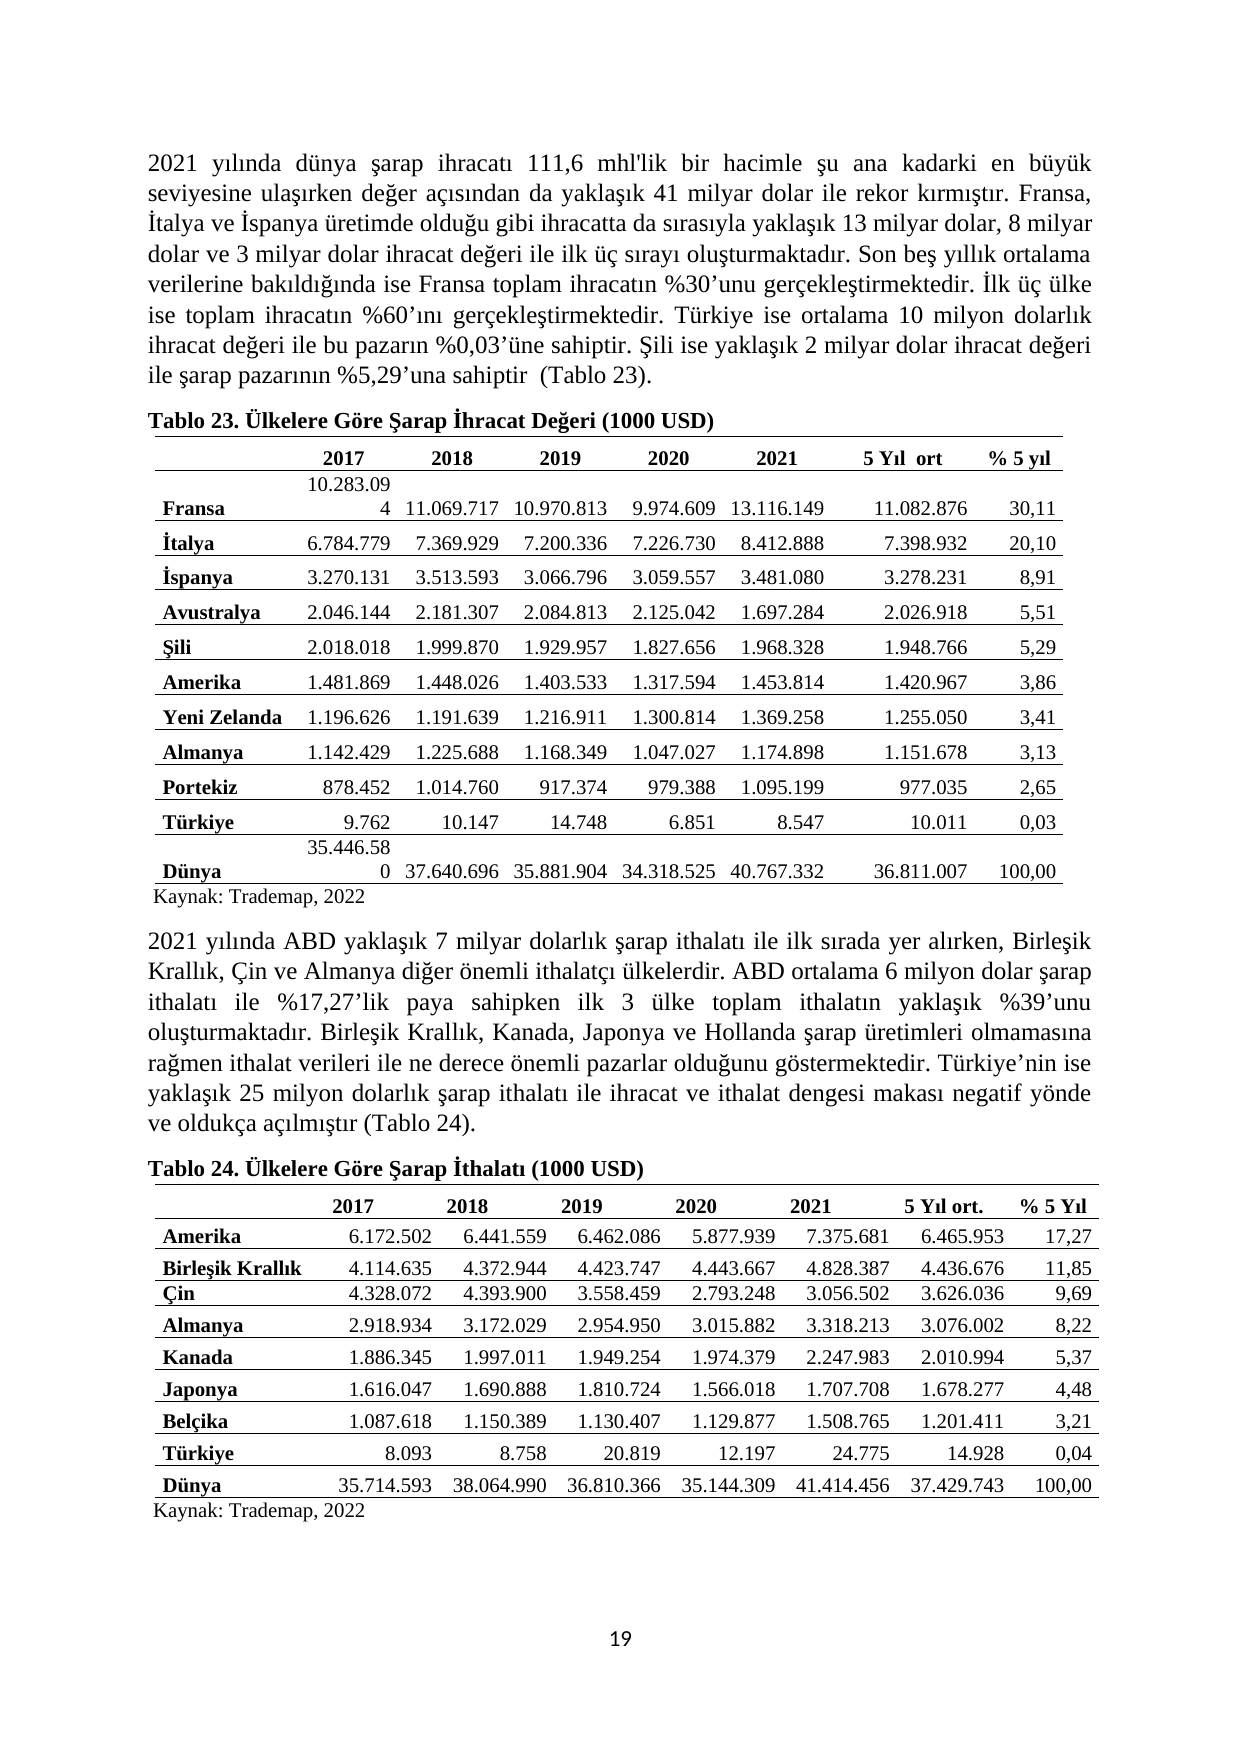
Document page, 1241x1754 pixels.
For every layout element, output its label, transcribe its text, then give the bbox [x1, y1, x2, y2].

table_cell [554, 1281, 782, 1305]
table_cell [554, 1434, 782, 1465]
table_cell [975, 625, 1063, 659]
text Tablo 24. Ülkelere Göre Şarap İthalatı (1000 USD) [148, 1156, 1093, 1182]
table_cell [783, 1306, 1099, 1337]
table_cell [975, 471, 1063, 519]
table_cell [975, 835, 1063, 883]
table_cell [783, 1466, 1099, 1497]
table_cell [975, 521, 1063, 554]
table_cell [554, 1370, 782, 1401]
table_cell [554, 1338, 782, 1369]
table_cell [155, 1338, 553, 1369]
text Kaynak: Trademap, 2022 [148, 884, 1093, 908]
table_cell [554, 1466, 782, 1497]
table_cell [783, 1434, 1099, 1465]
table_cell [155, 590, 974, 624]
text 2021 yılında dünya şarap ihracatı 111,6 mhl'lik bir hacimle şu ana kadarki en büyük seviyesine ulaşırken değer açısından da yaklaşık 41 milyar dolar ile rekor kırmıştır. Fransa, İtalya ve İspanya üretimde olduğu gibi ihracatta da sırasıyla yaklaşık 13 milyar dolar, 8 milyar dolar ve 3 milyar dolar ihracat değeri ile ilk üç sırayı oluşturmaktadır. Son beş yıllık ortalama verilerine bakıldığında ise Fransa toplam ihracatın %30’unu gerçekleştirmektedir. İlk üç ülke ise toplam ihracatın %60’ını gerçekleştirmektedir. Türkiye ise ortalama 10 milyon dolarlık ihracat değeri ile bu pazarın %0,03’üne sahiptir. Şili ise yaklaşık 2 milyar dolar ihracat değeri ile şarap pazarının %5,29’una sahiptir (Tablo 23). [148, 148, 1093, 389]
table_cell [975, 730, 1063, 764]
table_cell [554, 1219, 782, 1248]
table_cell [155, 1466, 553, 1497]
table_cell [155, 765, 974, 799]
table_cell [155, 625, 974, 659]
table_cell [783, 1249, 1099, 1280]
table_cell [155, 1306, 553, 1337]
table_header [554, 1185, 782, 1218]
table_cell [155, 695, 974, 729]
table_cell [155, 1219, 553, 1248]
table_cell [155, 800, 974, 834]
text Tablo 23. Ülkelere Göre Şarap İhracat Değeri (1000 USD) [148, 408, 1093, 434]
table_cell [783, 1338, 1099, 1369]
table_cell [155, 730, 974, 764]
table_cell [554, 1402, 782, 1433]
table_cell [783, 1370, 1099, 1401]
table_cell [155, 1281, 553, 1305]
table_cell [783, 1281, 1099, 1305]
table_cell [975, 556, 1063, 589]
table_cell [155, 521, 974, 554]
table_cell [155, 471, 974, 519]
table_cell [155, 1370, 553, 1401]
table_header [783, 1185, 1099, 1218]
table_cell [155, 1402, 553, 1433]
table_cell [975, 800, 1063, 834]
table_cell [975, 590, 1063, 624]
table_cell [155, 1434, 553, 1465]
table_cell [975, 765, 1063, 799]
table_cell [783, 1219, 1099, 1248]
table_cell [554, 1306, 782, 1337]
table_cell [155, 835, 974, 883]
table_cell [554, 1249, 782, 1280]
text 2021 yılında ABD yaklaşık 7 milyar dolarlık şarap ithalatı ile ilk sırada yer alırken, Birleşik Krallık, Çin ve Almanya diğer önemli ithalatçı ülkelerdir. ABD ortalama 6 milyon dolar şarap ithalatı ile %17,27’lik paya sahipken ilk 3 ülke toplam ithalatın yaklaşık %39’unu oluşturmaktadır. Birleşik Krallık, Kanada, Japonya ve Hollanda şarap üretimleri olmamasına rağmen ithalat verileri ile ne derece önemli pazarlar olduğunu göstermektedir. Türkiye’nin ise yaklaşık 25 milyon dolarlık şarap ithalatı ile ihracat ve ithalat dengesi makası negatif yönde ve oldukça açılmıştır (Tablo 24). [148, 926, 1093, 1137]
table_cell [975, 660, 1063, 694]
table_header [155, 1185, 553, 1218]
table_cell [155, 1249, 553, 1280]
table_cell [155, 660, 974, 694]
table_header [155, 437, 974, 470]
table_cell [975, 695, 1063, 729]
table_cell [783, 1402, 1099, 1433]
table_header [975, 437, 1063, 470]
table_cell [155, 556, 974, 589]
text Kaynak: Trademap, 2022 [148, 1498, 1093, 1522]
